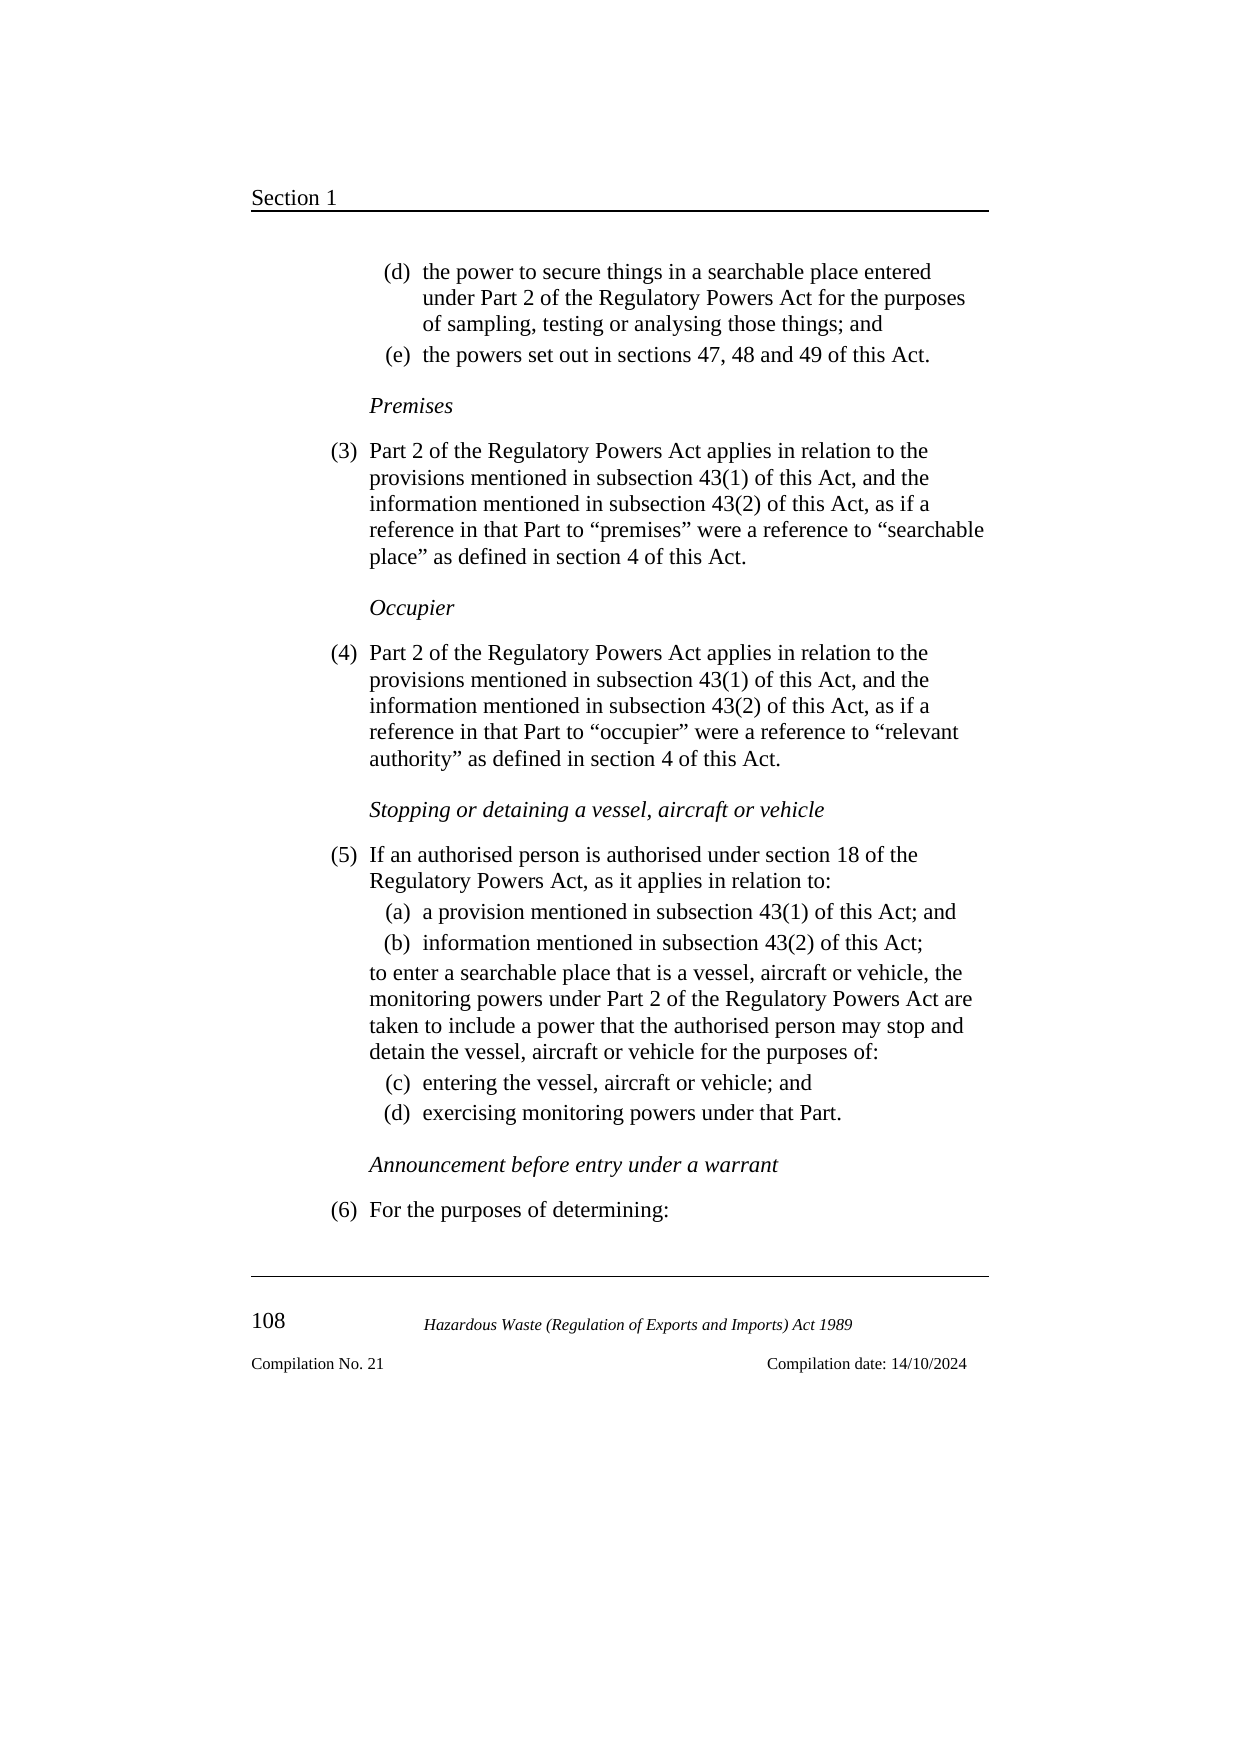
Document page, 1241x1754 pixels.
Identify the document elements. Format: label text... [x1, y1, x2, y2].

text Announcement before entry under a warrant [369, 1151, 989, 1177]
text (6) For the purposes of determining: [251, 1196, 989, 1222]
text (d) the power to secure things in a searchable place entered under Part 2 of the Regulatory Powers Act for the purposes of sampling, testing or analysing those things; and [251, 258, 989, 337]
text Occupier [369, 594, 989, 621]
text (d) exercising monitoring powers under that Part. [251, 1099, 989, 1126]
text (c) entering the vessel, aircraft or vehicle; and [251, 1069, 989, 1095]
text (4) Part 2 of the Regulatory Powers Act applies in relation to the provisions mentioned in subsection 43(1) of this Act, and the information mentioned in subsection 43(2) of this Act, as if a reference in that Part to “occupier” were a reference to “relevant authority” as defined in section 4 of this Act. [251, 639, 989, 771]
text (3) Part 2 of the Regulatory Powers Act applies in relation to the provisions mentioned in subsection 43(1) of this Act, and the information mentioned in subsection 43(2) of this Act, as if a reference in that Part to “premises” were a reference to “searchable place” as defined in section 4 of this Act. [251, 437, 989, 569]
text to enter a searchable place that is a vessel, aircraft or vehicle, the monitoring powers under Part 2 of the Regulatory Powers Act are taken to include a power that the authorised person may stop and detain the vessel, aircraft or vehicle for the purposes of: [369, 959, 989, 1064]
text (5) If an authorised person is authorised under section 18 of the Regulatory Powers Act, as it applies in relation to: [251, 841, 989, 894]
text (e) the powers set out in sections 47, 48 and 49 of this Act. [251, 341, 989, 367]
text (b) information mentioned in subsection 43(2) of this Act; [251, 929, 989, 955]
text Stopping or detaining a vessel, aircraft or vehicle [369, 796, 989, 822]
text Premises [369, 392, 989, 419]
text (a) a provision mentioned in subsection 43(1) of this Act; and [251, 898, 989, 924]
